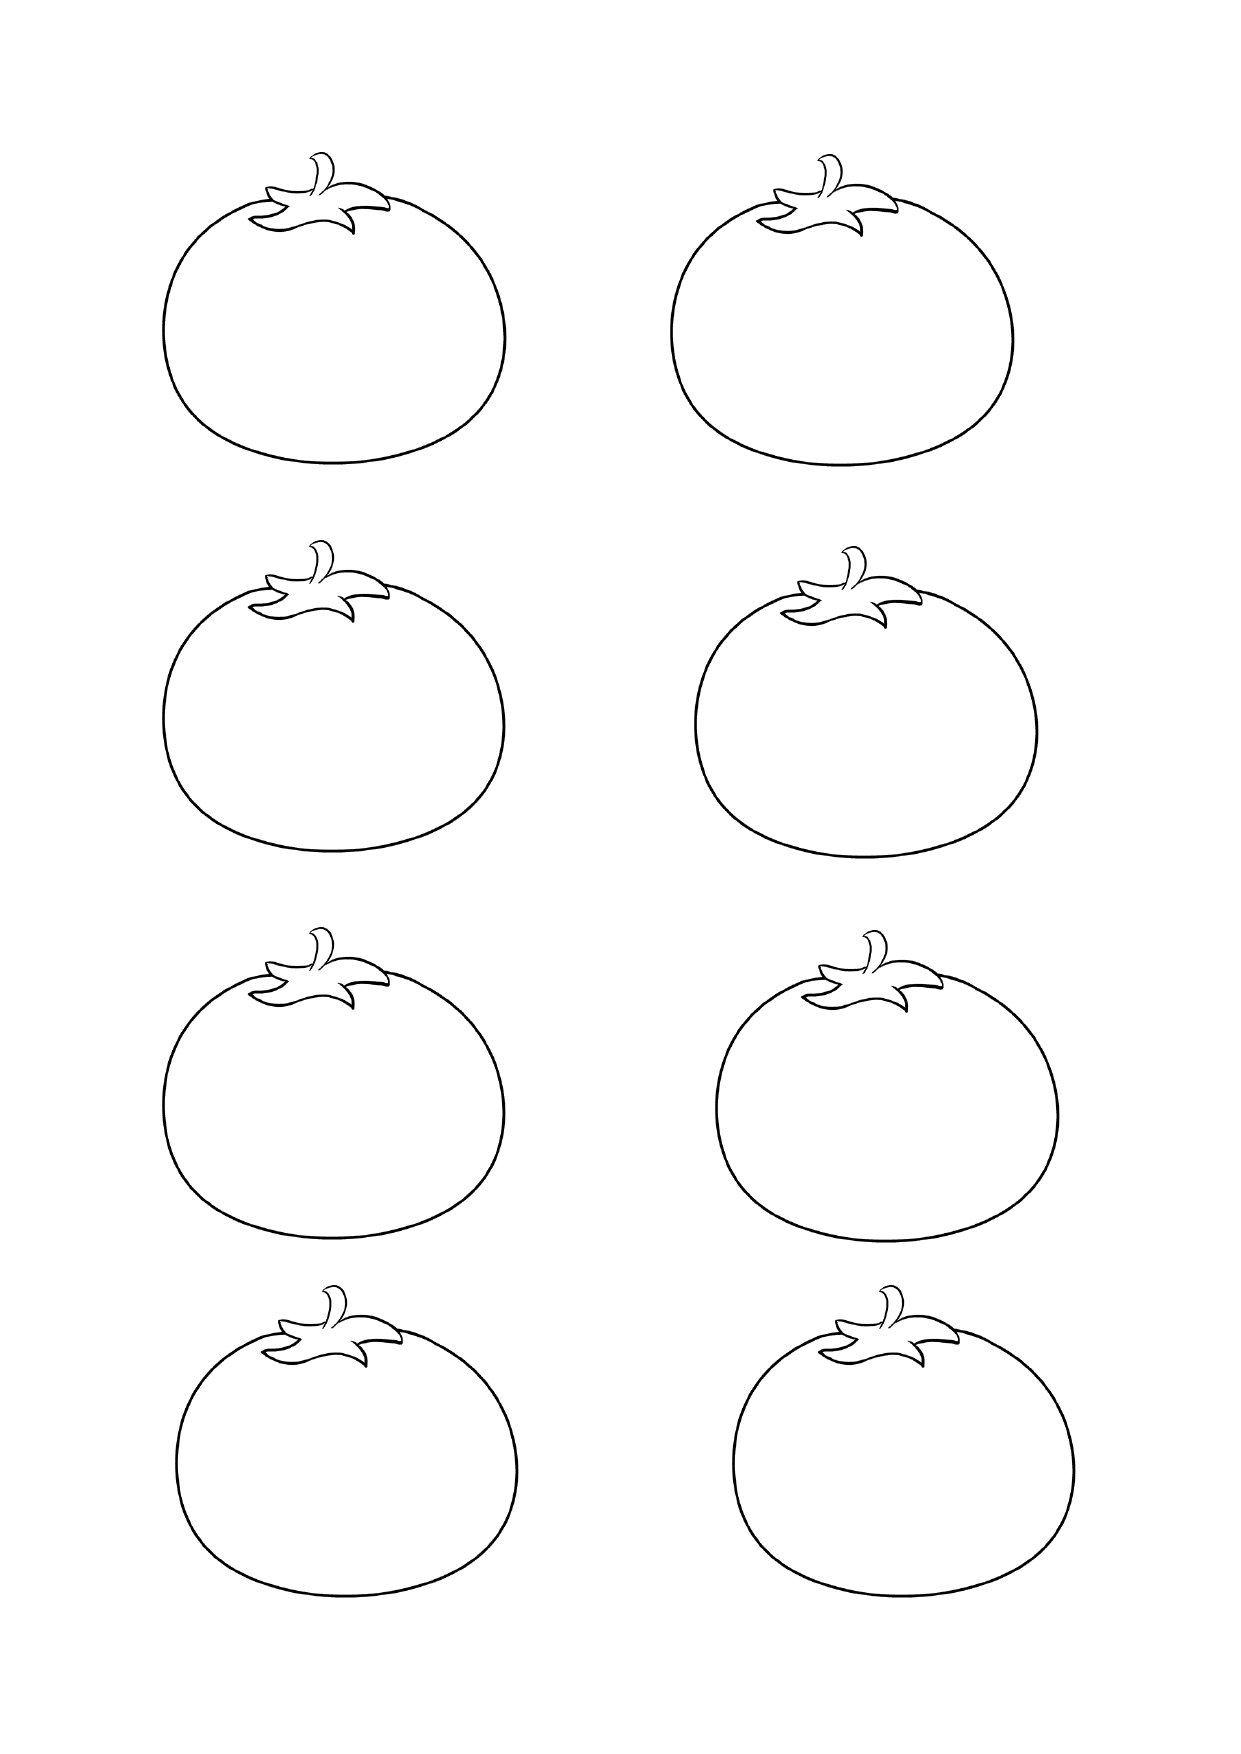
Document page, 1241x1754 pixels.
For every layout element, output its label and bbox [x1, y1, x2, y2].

picture [147, 147, 512, 472]
picture [160, 1280, 524, 1605]
picture [147, 536, 512, 861]
picture [701, 926, 1065, 1251]
picture [680, 541, 1044, 866]
picture [147, 922, 512, 1247]
picture [717, 1280, 1082, 1605]
picture [656, 150, 1020, 474]
